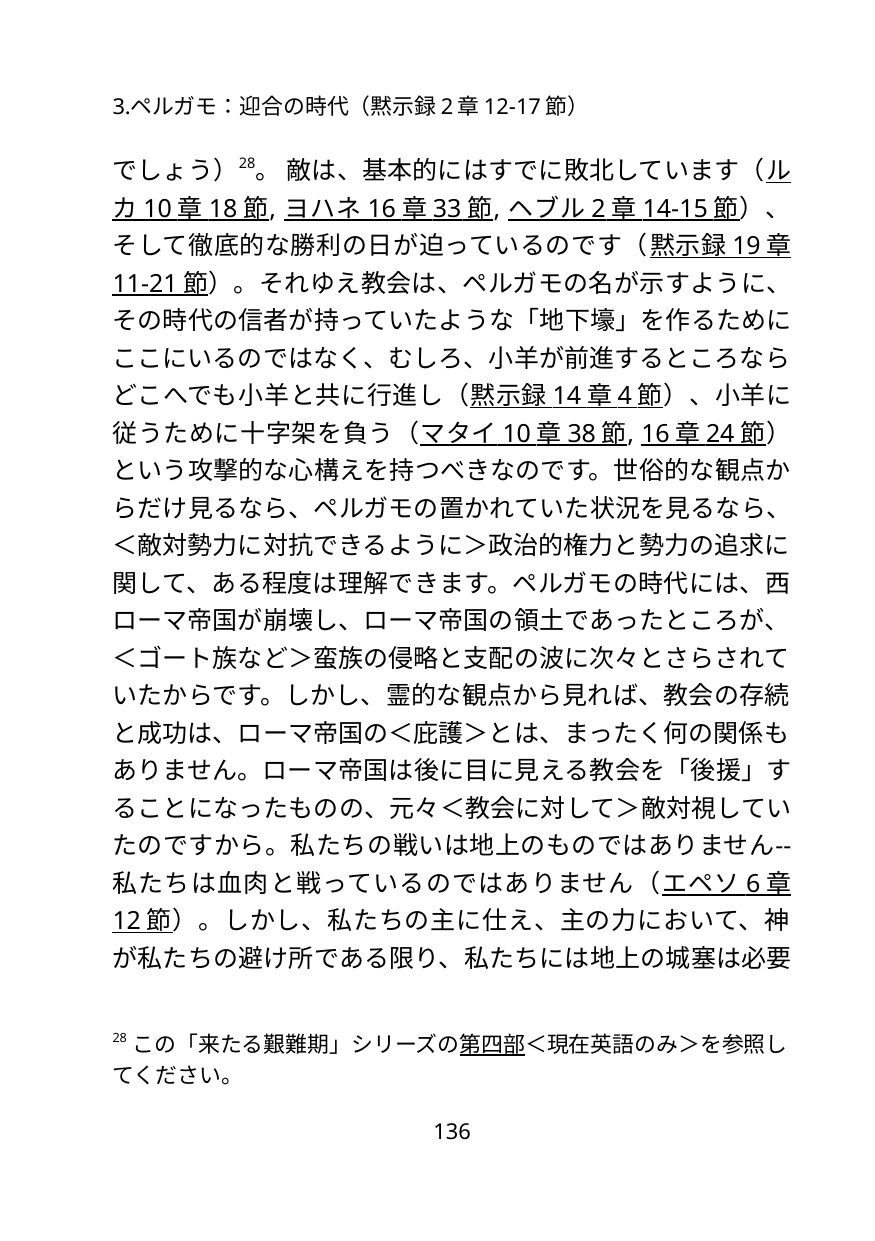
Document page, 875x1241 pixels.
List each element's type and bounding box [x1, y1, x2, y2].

text [112, 150, 791, 975]
